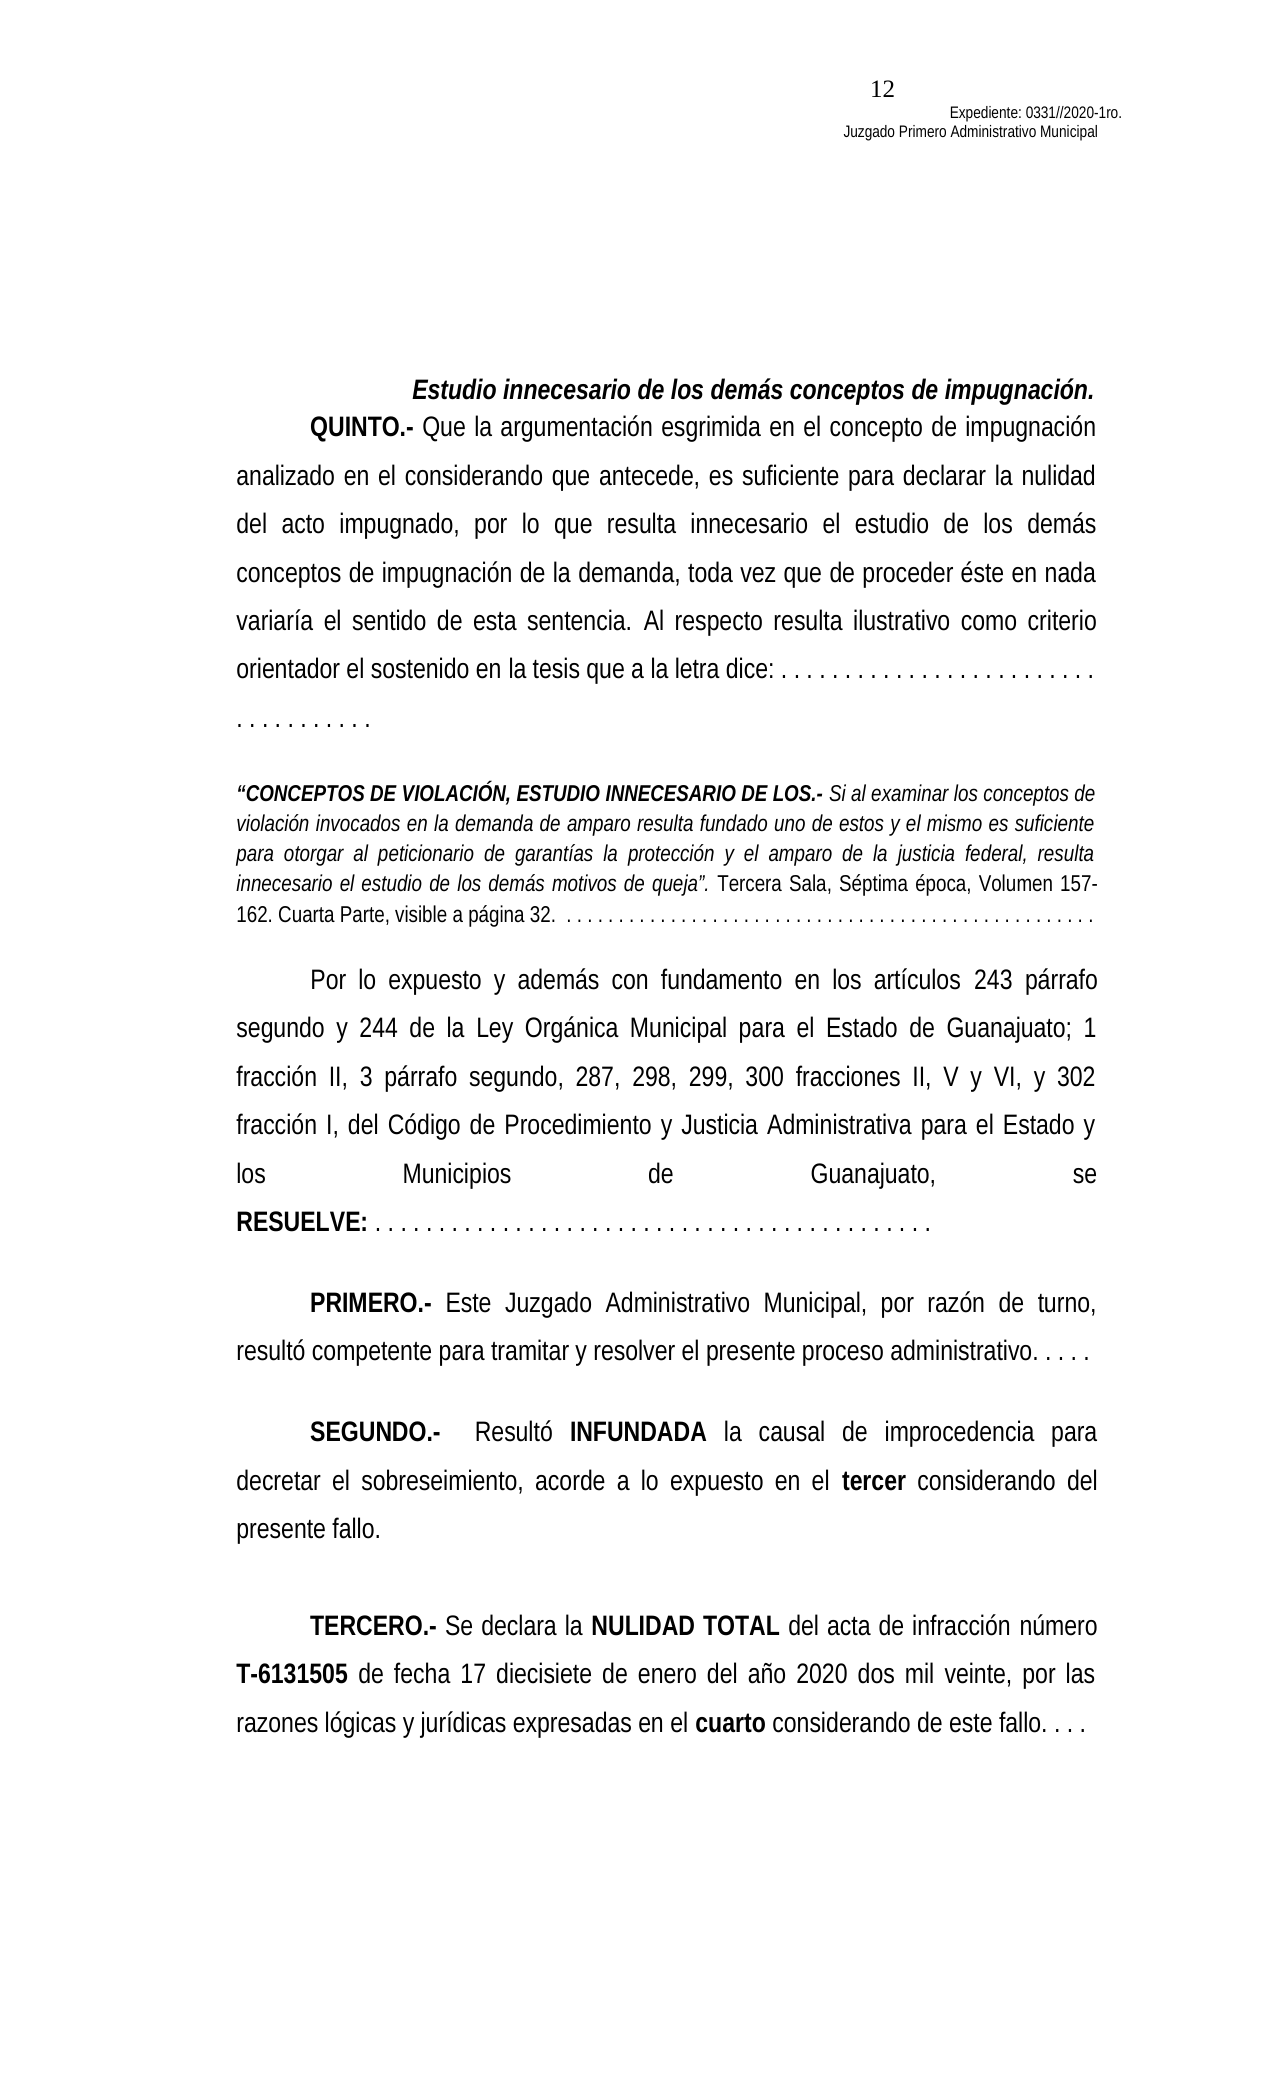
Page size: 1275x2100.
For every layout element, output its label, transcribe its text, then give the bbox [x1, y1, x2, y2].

text QUINTO.- Que la argumentación esgrimida en el concepto de impugnación analizado en el considerando que antecede, es suficiente para declarar la nulidad del acto impugnado, por lo que resulta innecesario el estudio de los demás conceptos de impugnación de la demanda, toda vez que de proceder éste en nada variaría el sentido de esta sentencia. Al respecto resulta ilustrativo como criterio orientador el sostenido en la tesis que a la letra dice: . . . . . . . . . . . . . . . . . . . . . . . . . . . . . . . . . . . . [236, 410, 1098, 733]
text “CONCEPTOS DE VIOLACIÓN, ESTUDIO INNECESARIO DE LOS.- Si al examinar los conceptos de violación invocados en la demanda de amparo resulta fundado uno de estos y el mismo es suficiente para otorgar al peticionario de garantías la protección y el amparo de la justicia federal, resulta innecesario el estudio de los demás motivos de queja”. Tercera Sala, Séptima época, Volumen 157-162. Cuarta Parte, visible a página 32. . . . . . . . . . . . . . . . . . . . . . . . . . . . . . . . . . . . . . . . . . . . . . . . . . . . [236, 780, 1098, 927]
text TERCERO.- Se declara la NULIDAD TOTAL del acta de infracción número T-6131505 de fecha 17 diecisiete de enero del año 2020 dos mil veinte, por las razones lógicas y jurídicas expresadas en el cuarto considerando de este fallo. . . . [236, 1609, 1098, 1738]
text SEGUNDO.- Resultó INFUNDADA la causal de improcedencia para decretar el sobreseimiento, acorde a lo expuesto en el tercer considerando del presente fallo. [236, 1415, 1098, 1544]
text Estudio innecesario de los demás conceptos de impugnación. [236, 373, 1098, 406]
text Por lo expuesto y además con fundamento en los artículos 243 párrafo segundo y 244 de la Ley Orgánica Municipal para el Estado de Guanajuato; 1 fracción II, 3 párrafo segundo, 287, 298, 299, 300 fracciones II, V y VI, y 302 fracción I, del Código de Procedimiento y Justicia Administrativa para el Estado y los Municipios de Guanajuato, se RESUELVE: . . . . . . . . . . . . . . . . . . . . . . . . . . . . . . . . . . . . . . . . . . . . [236, 963, 1098, 1237]
text PRIMERO.- Este Juzgado Administrativo Municipal, por razón de turno, resultó competente para tramitar y resolver el presente proceso administrativo. . . . . [236, 1286, 1098, 1367]
